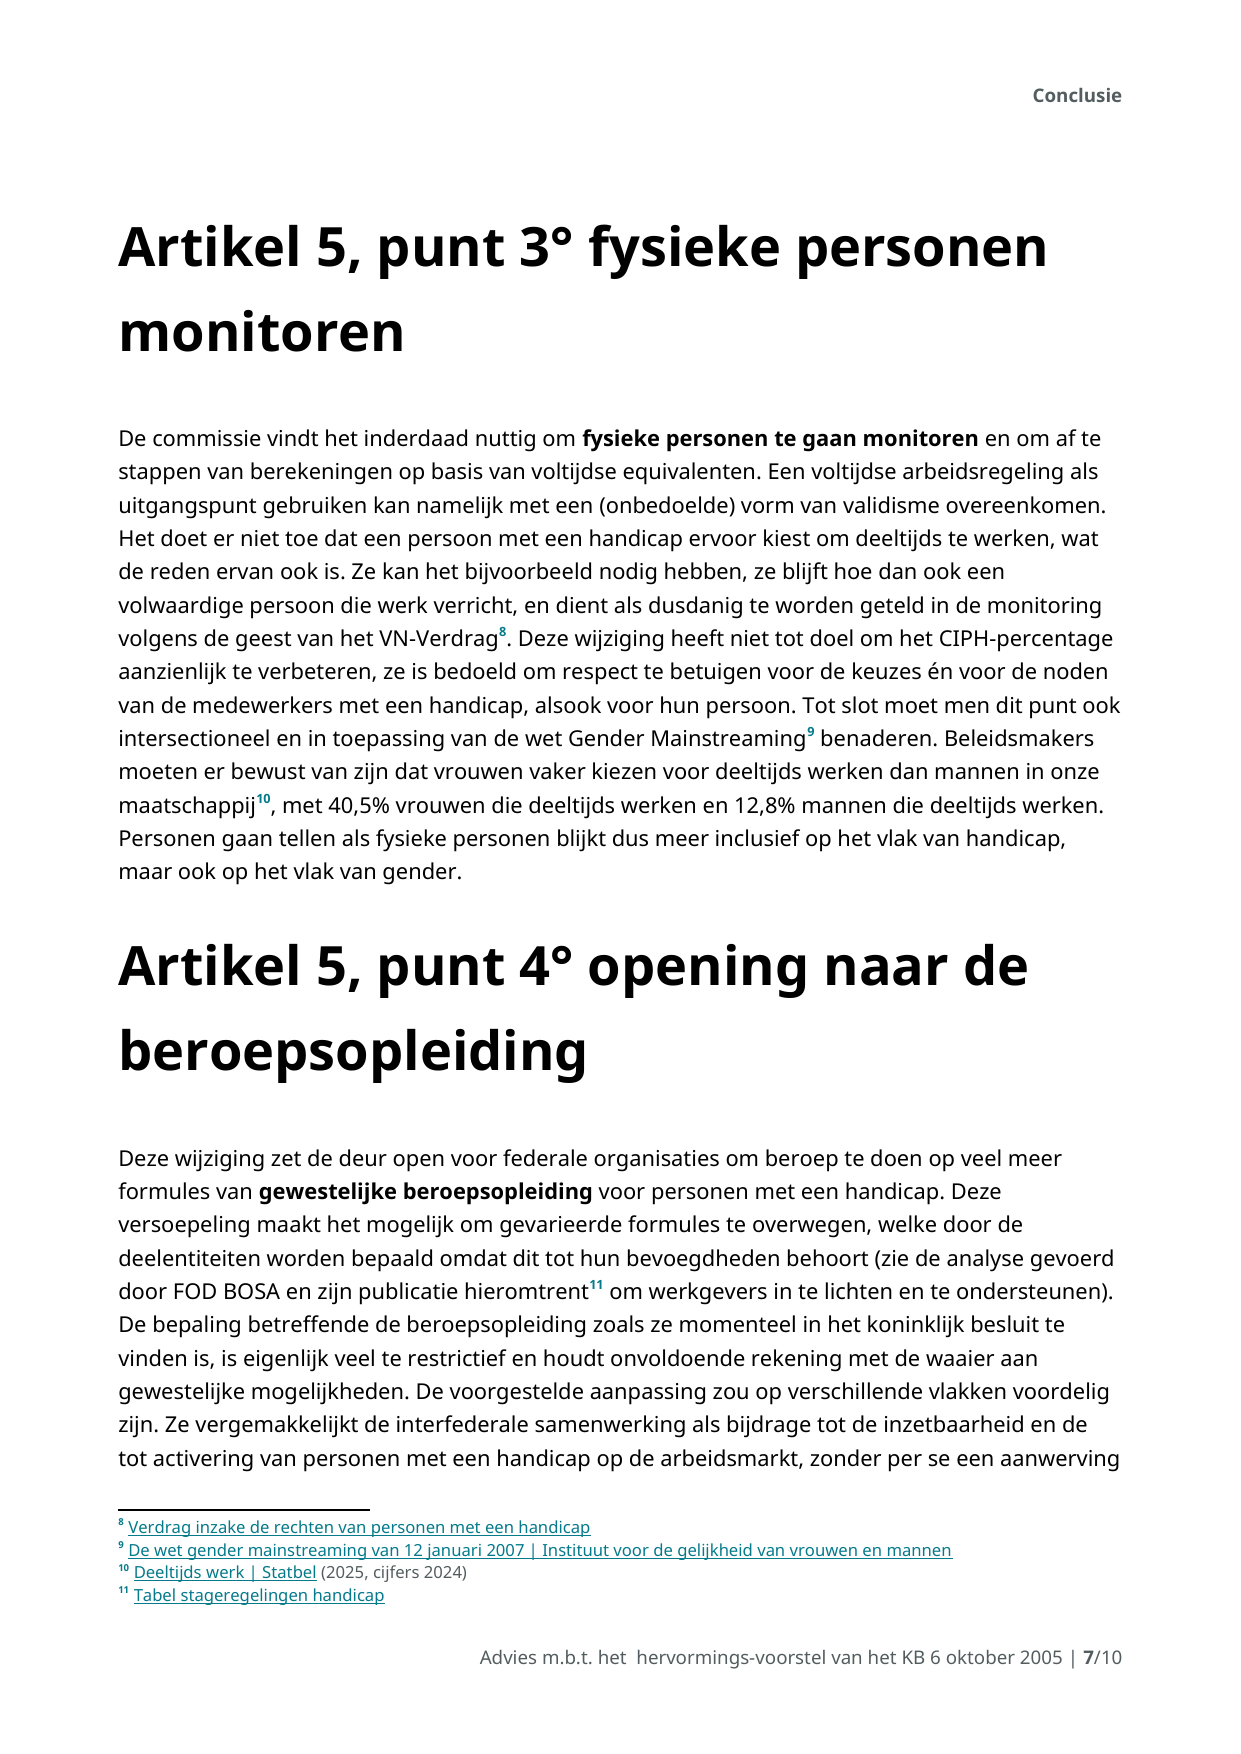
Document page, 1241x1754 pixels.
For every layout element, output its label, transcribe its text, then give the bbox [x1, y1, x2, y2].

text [118, 1139, 1122, 1472]
text De commissie vindt het inderdaad nuttig om fysieke personen te gaan monitoren en om af te stappen van berekeningen op basis van voltijdse equivalenten. Een voltijdse arbeidsregeling als uitgangspunt gebruiken kan namelijk met een (onbedoelde) vorm van validisme overeenkomen. Het doet er niet toe dat een persoon met een handicap ervoor kiest om deeltijds te werken, wat de reden ervan ook is. Ze kan het bijvoorbeeld nodig hebben, ze blijft hoe dan ook een volwaardige persoon die werk verricht, en dient als dusdanig te worden geteld in de monitoring volgens de geest van het VN-Verdrag. Deze wijziging heeft niet tot doel om het CIPH-percentage aanzienlijk te verbeteren, ze is bedoeld om respect te betuigen voor de keuzes én voor de noden van de medewerkers met een handicap, alsook voor hun persoon. Tot slot moet men dit punt ook intersectioneel en in toepassing van de wet Gender Mainstreaming benaderen. Beleidsmakers moeten er bewust van zijn dat vrouwen vaker kiezen voor deeltijds werken dan mannen in onze maatschappij, met 40,5% vrouwen die deeltijds werken en 12,8% mannen die deeltijds werken. Personen gaan tellen als fysieke personen blijkt dus meer inclusief op het vlak van handicap, maar ook op het vlak van gender. [118, 419, 1122, 886]
subtitle Artikel 5, punt 3° fysieke personen monitoren [118, 208, 1122, 367]
subtitle Artikel 5, punt 4° opening naar de beroepsopleiding [118, 928, 1122, 1086]
